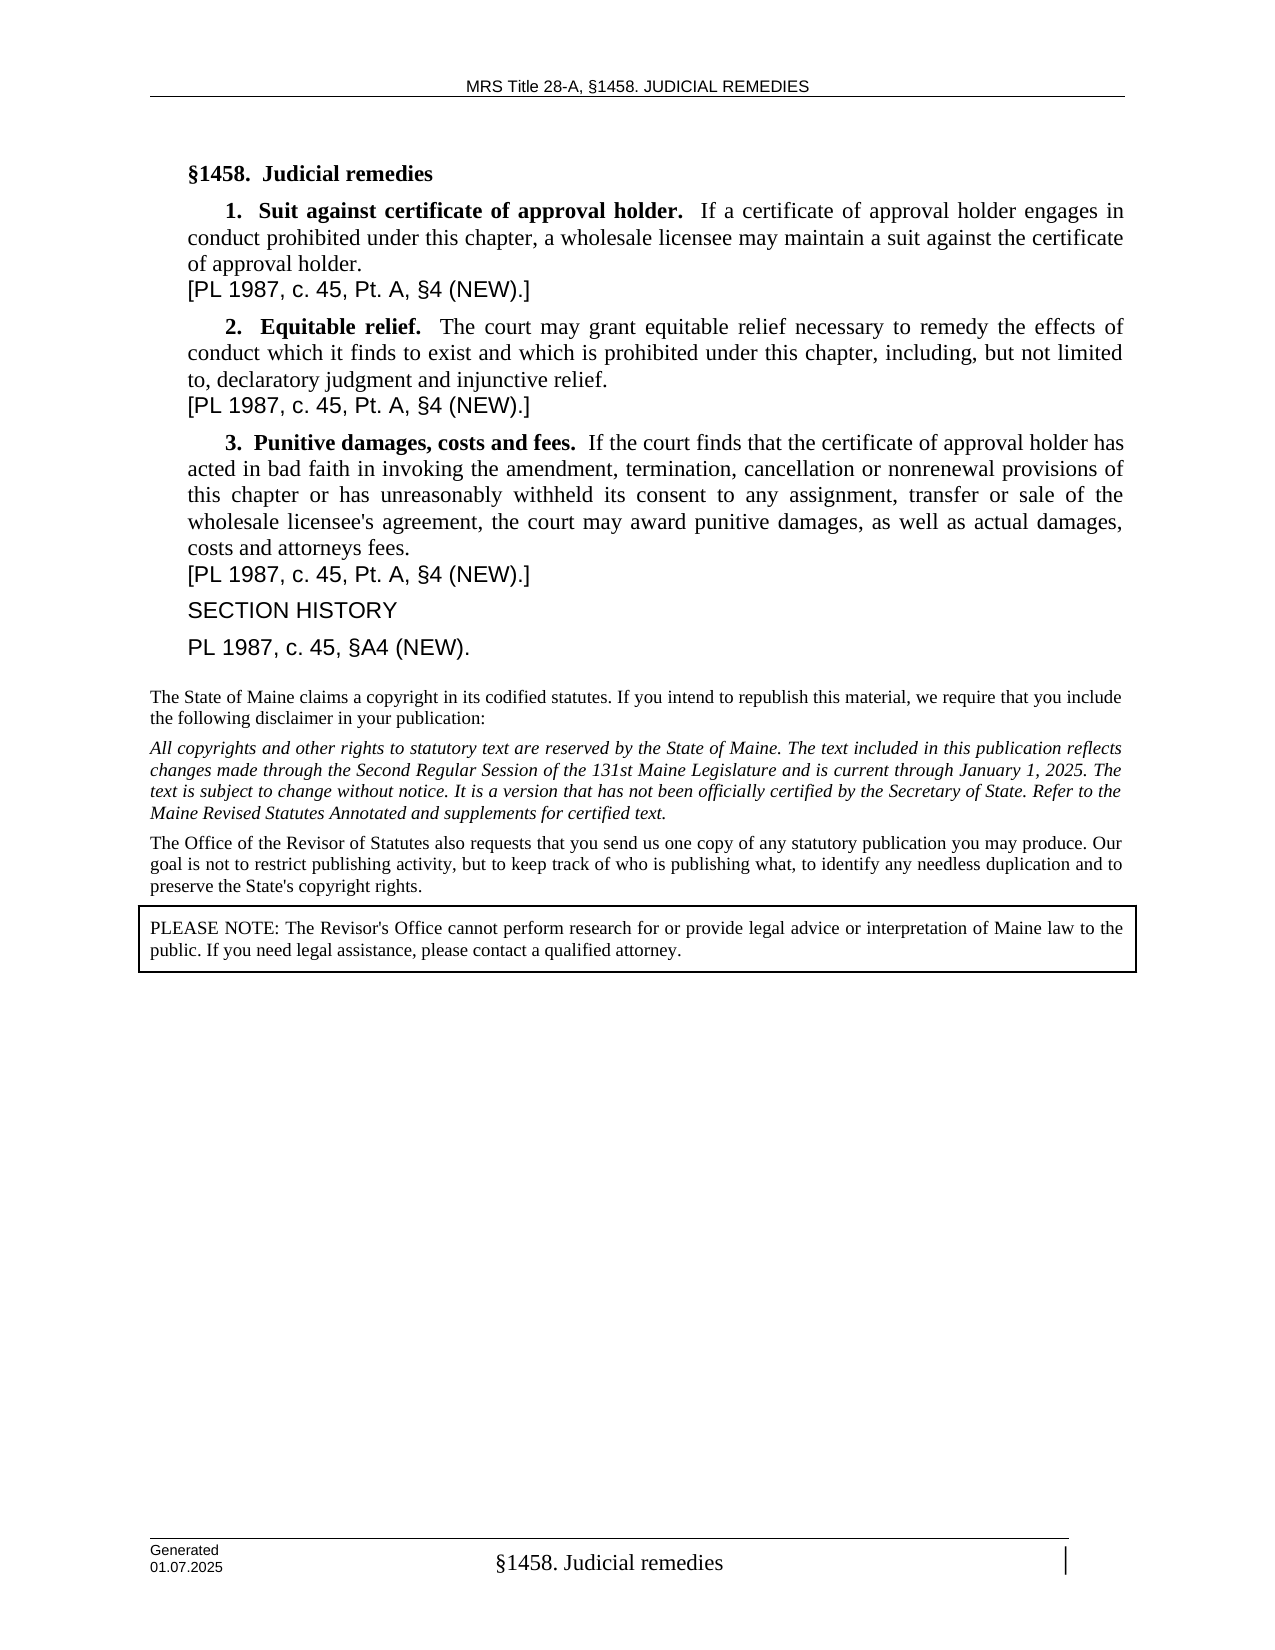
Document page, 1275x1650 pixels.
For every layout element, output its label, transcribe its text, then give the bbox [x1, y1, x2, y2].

text [PL 1987, c. 45, Pt. A, §4 (NEW).] [187, 392, 1125, 418]
text [PL 1987, c. 45, Pt. A, §4 (NEW).] [187, 276, 1125, 303]
text 3. Punitive damages, costs and fees. If the court finds that the certificate of approval holder has acted in bad faith in invoking the amendment, termination, cancellation or nonrenewal provisions of this chapter or has unreasonably withheld its consent to any assignment, transfer or sale of the wholesale licensee's agreement, the court may award punitive damages, as well as actual damages, costs and attorneys fees. [187, 429, 1125, 561]
text PLEASE NOTE: The Revisor's Office cannot perform research for or provide legal advice or interpretation of Maine law to the public. If you need legal assistance, please contact a qualified attorney. [140, 907, 1135, 971]
text 2. Equitable relief. The court may grant equitable relief necessary to remedy the effects of conduct which it finds to exist and which is prohibited under this chapter, including, but not limited to, declaratory judgment and injunctive relief. [187, 313, 1125, 392]
text All copyrights and other rights to statutory text are reserved by the State of Maine. The text included in this publication reflects changes made through the Second Regular Session of the 131st Maine Legislature and is current through January 1, 2025 . The text is subject to change without notice. It is a version that has not been officially certified by the Secretary of State. Refer to the Maine Revised Statutes Annotated and supplements for certified text. [150, 737, 1125, 823]
text PL 1987, c. 45, §A4 (NEW). [187, 634, 1125, 661]
text The Office of the Revisor of Statutes also requests that you send us one copy of any statutory publication you may produce. Our goal is not to restrict publishing activity, but to keep track of who is publishing what, to identify any needless duplication and to preserve the State's copyright rights. [150, 832, 1125, 896]
text The State of Maine claims a copyright in its codified statutes. If you intend to republish this material, we require that you include the following disclaimer in your publication: [150, 686, 1125, 729]
text [PL 1987, c. 45, Pt. A, §4 (NEW).] [187, 561, 1125, 587]
text 1. Suit against certificate of approval holder. If a certificate of approval holder engages in conduct prohibited under this chapter, a wholesale licensee may maintain a suit against the certificate of approval holder. [187, 197, 1125, 276]
text §1458. Judicial remedies [187, 160, 1125, 187]
text SECTION HISTORY [187, 597, 1125, 624]
